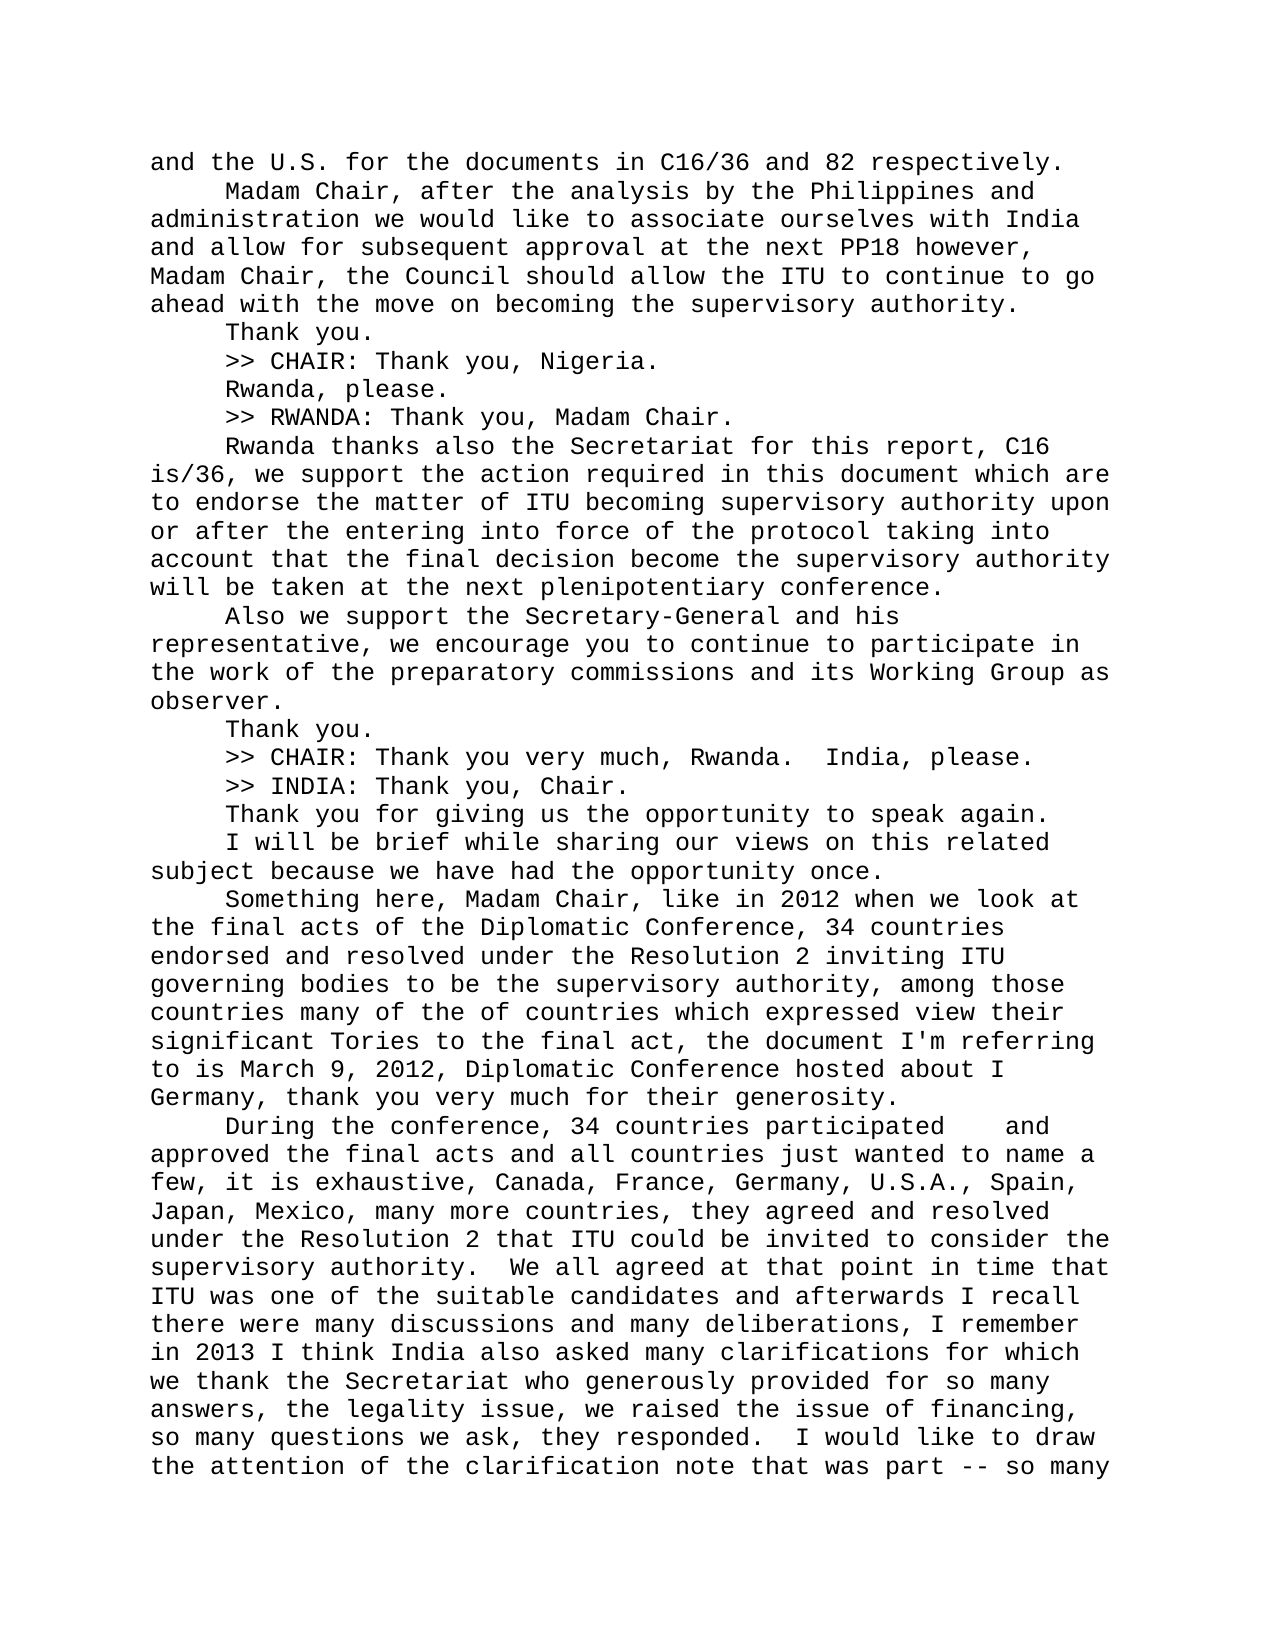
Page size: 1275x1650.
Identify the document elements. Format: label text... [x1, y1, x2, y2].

text Thank you. [150, 717, 1125, 745]
text Thank you for giving us the opportunity to speak again. [150, 802, 1125, 830]
text Rwanda, please. [150, 377, 1125, 405]
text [150, 1113, 1125, 1482]
text Rwanda thanks also the Secretariat for this report, C16 is/36, we support the action required in this document which are to endorse the matter of ITU becoming supervisory authority upon or after the entering into force of the protocol taking into account that the final decision become the supervisory authority will be taken at the next plenipotentiary conference. [150, 433, 1125, 603]
text >> RWANDA: Thank you, Madam Chair. [150, 405, 1125, 433]
text >> CHAIR: Thank you very much, Rwanda. India, please. [150, 745, 1125, 773]
text Madam Chair, after the analysis by the Philippines and administration we would like to associate ourselves with India and allow for subsequent approval at the next PP18 however, Madam Chair, the Council should allow the ITU to continue to go ahead with the move on becoming the supervisory authority. [150, 178, 1125, 320]
text >> INDIA: Thank you, Chair. [150, 773, 1125, 802]
text Thank you. [150, 320, 1125, 348]
text I will be brief while sharing our views on this related subject because we have had the opportunity once. [150, 830, 1125, 887]
text Something here, Madam Chair, like in 2012 when we look at the final acts of the Diplomatic Conference, 34 countries endorsed and resolved under the Resolution 2 inviting ITU governing bodies to be the supervisory authority, among those countries many of the of countries which expressed view their significant Tories to the final act, the document I'm referring to is March 9, 2012, Diplomatic Conference hosted about I Germany, thank you very much for their generosity. [150, 887, 1125, 1113]
text Also we support the Secretary-General and his representative, we encourage you to continue to participate in the work of the preparatory commissions and its Working Group as observer. [150, 603, 1125, 717]
text >> CHAIR: Thank you, Nigeria. [150, 348, 1125, 377]
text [150, 150, 1125, 178]
